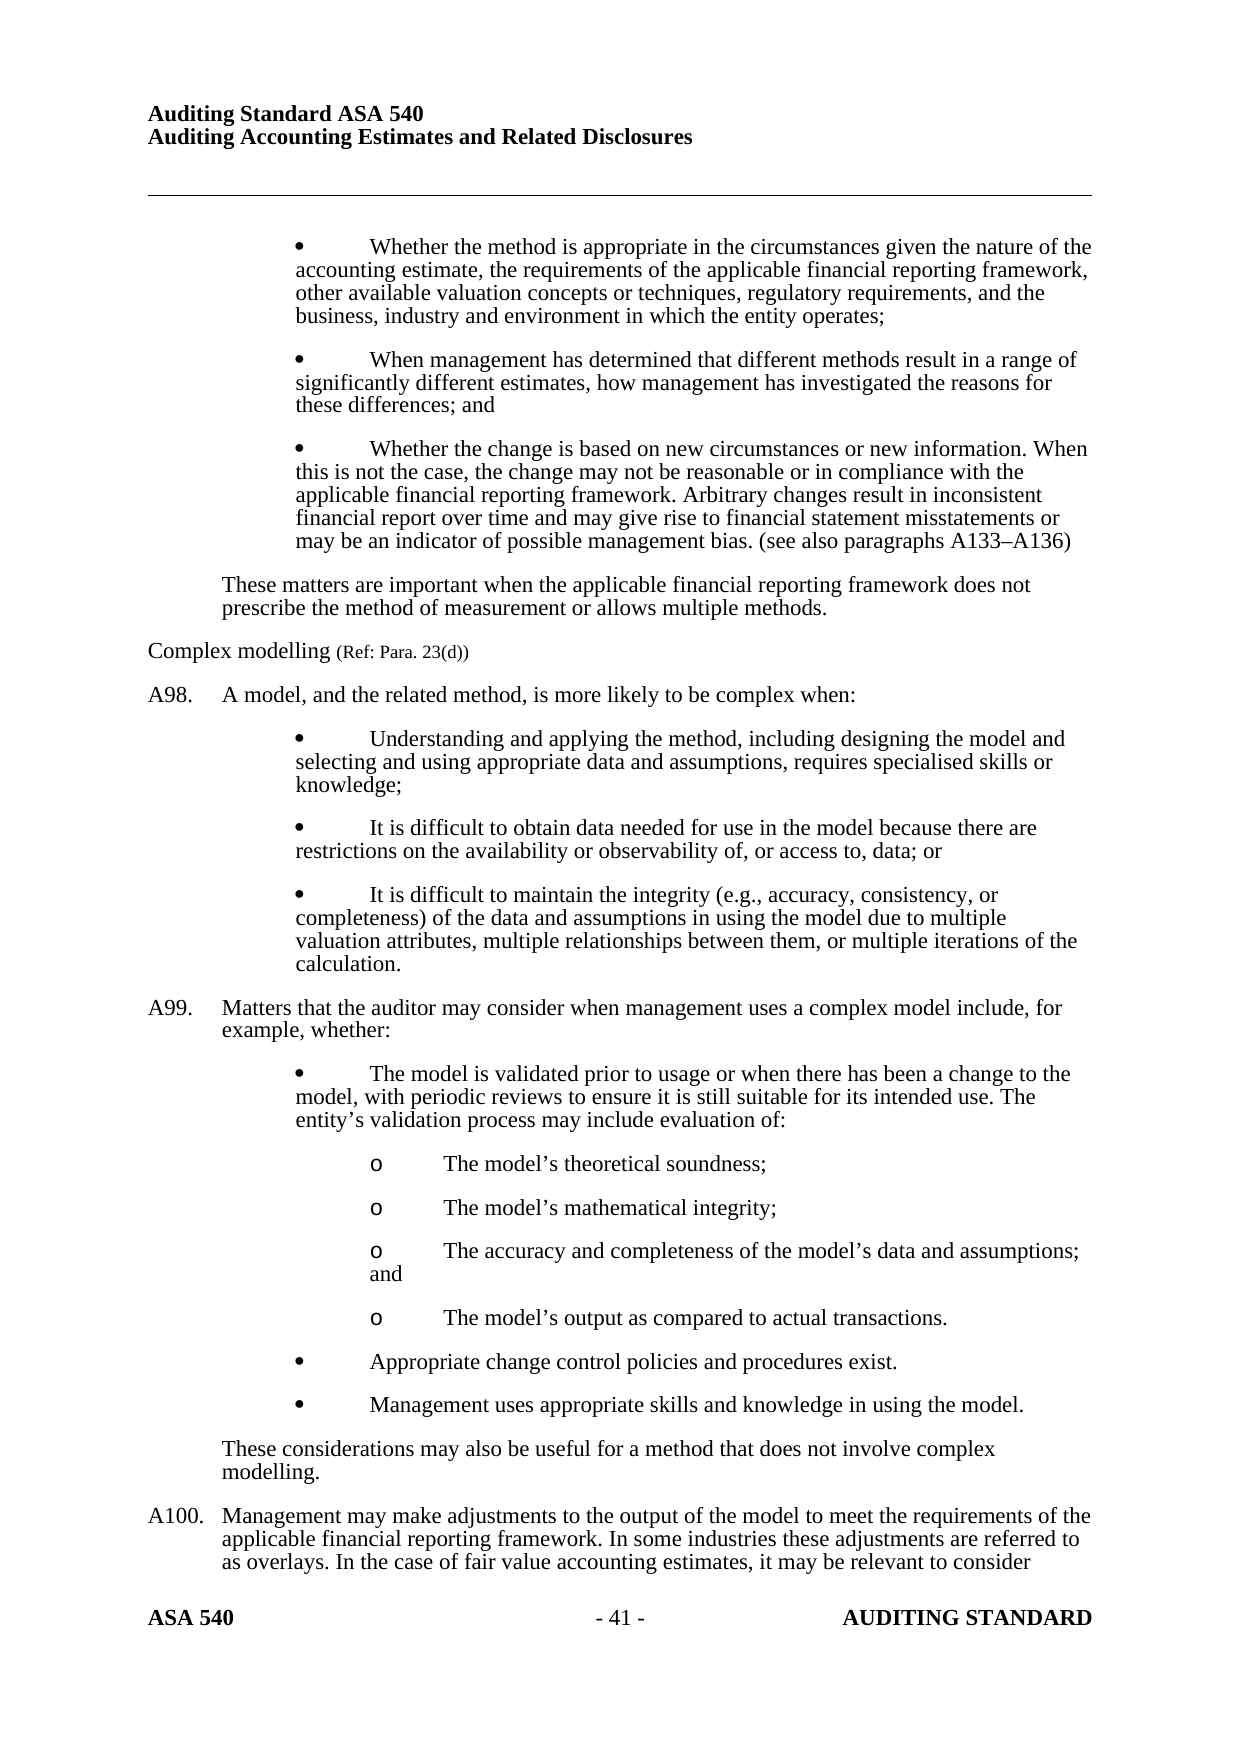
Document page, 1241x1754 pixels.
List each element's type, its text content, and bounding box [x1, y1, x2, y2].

list These matters are important when the applicable financial reporting framework does not prescribe the method of measurement or allows multiple methods. [222, 574, 1092, 619]
list These considerations may also be useful for a method that does not involve complex modelling. [222, 1438, 1092, 1484]
list Appropriate change control policies and procedures exist. [295, 1351, 1092, 1374]
list It is difficult to maintain the integrity (e.g., accuracy, consistency, or completeness) of the data and assumptions in using the model due to multiple valuation attributes, multiple relationships between them, or multiple iterations of the calculation. [295, 884, 1092, 976]
text Matters that the auditor may consider when management uses a complex model include, for example, whether: [148, 997, 1092, 1042]
list Understanding and applying the method, including designing the model and selecting and using appropriate data and assumptions, requires specialised skills or knowledge; [295, 728, 1092, 797]
list The accuracy and completeness of the model’s data and assumptions; and [369, 1240, 1092, 1286]
list The model is validated prior to usage or when there has been a change to the model, with periodic reviews to ensure it is still suitable for its intended use. The entity’s validation process may include evaluation of: [295, 1063, 1092, 1132]
list The model’s output as compared to actual transactions. [369, 1307, 1092, 1330]
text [148, 1505, 1092, 1574]
list The model’s mathematical integrity; [369, 1197, 1092, 1219]
list Whether the method is appropriate in the circumstances given the nature of the accounting estimate, the requirements of the applicable financial reporting framework, other available valuation concepts or techniques, regulatory requirements, and the business, industry and environment in which the entity operates; [295, 236, 1092, 328]
list The model’s theoretical soundness; [369, 1153, 1092, 1176]
subtitle Complex modelling (Ref: Para. 23(d)) [148, 640, 1092, 663]
list Whether the change is based on new circumstances or new information. When this is not the case, the change may not be reasonable or in compliance with the applicable financial reporting framework. Arbitrary changes result in inconsistent financial report over time and may give rise to financial statement misstatements or may be an indicator of possible management bias. (see also paragraphs A133–A136) [295, 438, 1092, 553]
text A model, and the related method, is more likely to be complex when: [148, 684, 1092, 707]
list It is difficult to obtain data needed for use in the model because there are restrictions on the availability or observability of, or access to, data; or [295, 817, 1092, 863]
list When management has determined that different methods result in a range of significantly different estimates, how management has investigated the reasons for these differences; and [295, 349, 1092, 417]
list Management uses appropriate skills and knowledge in using the model. [295, 1394, 1092, 1417]
